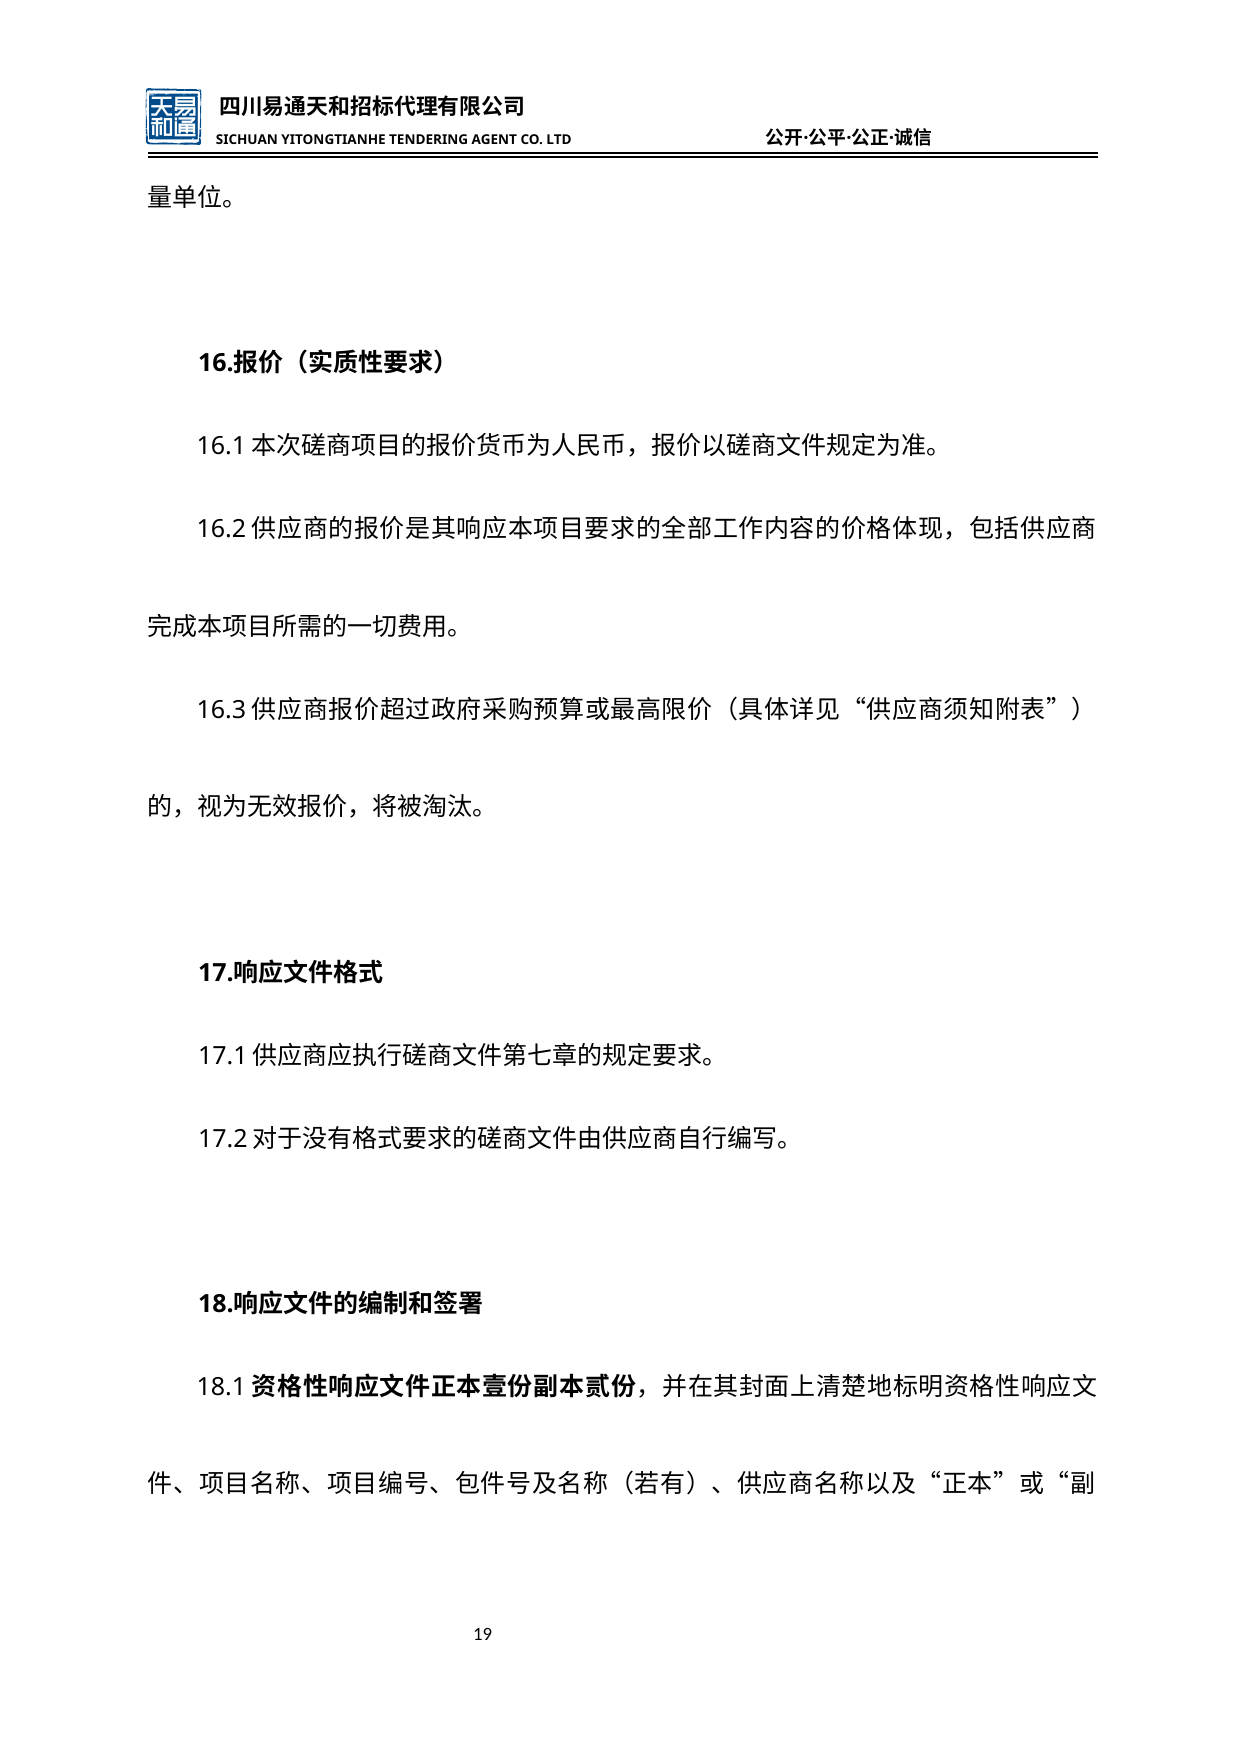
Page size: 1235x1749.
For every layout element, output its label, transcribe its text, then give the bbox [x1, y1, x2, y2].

text 16.2供应商的报价是其响应本项目要求的全部工作内容的价格体现，包括供应商完成本项目所需的一切费用。 [148, 494, 1098, 657]
text 17.2对于没有格式要求的磋商文件由供应商自行编写。 [148, 1104, 1098, 1169]
text 16.3供应商报价超过政府采购预算或最高限价（具体详见“供应商须知附表”）的，视为无效报价，将被淘汰。 [148, 675, 1098, 837]
picture [145, 88, 202, 145]
subtitle 18.响应文件的编制和签署 [148, 1269, 1098, 1334]
text 17.1供应商应执行磋商文件第七章的规定要求。 [148, 1021, 1098, 1086]
text 除磋商文件中另有规定外，本次采购项目所有合同项下的报价均采用国家法定的计量单位。 [148, 163, 1098, 228]
text 16.1本次磋商项目的报价货币为人民币，报价以磋商文件规定为准。 [148, 411, 1098, 476]
text 18.1资格性响应文件正本壹份副本贰份，并在其封面上清楚地标明资格性响应文件、项目名称、项目编号、包件号及名称（若有）、供应商名称以及“正本”或“副本”字样。若正本和副本（或电子文档）有不一致的内容，以正本书面响应文件为准。 [148, 1352, 1098, 1514]
subtitle 16.报价（实质性要求） [148, 328, 1098, 393]
subtitle 17.响应文件格式 [148, 938, 1098, 1003]
